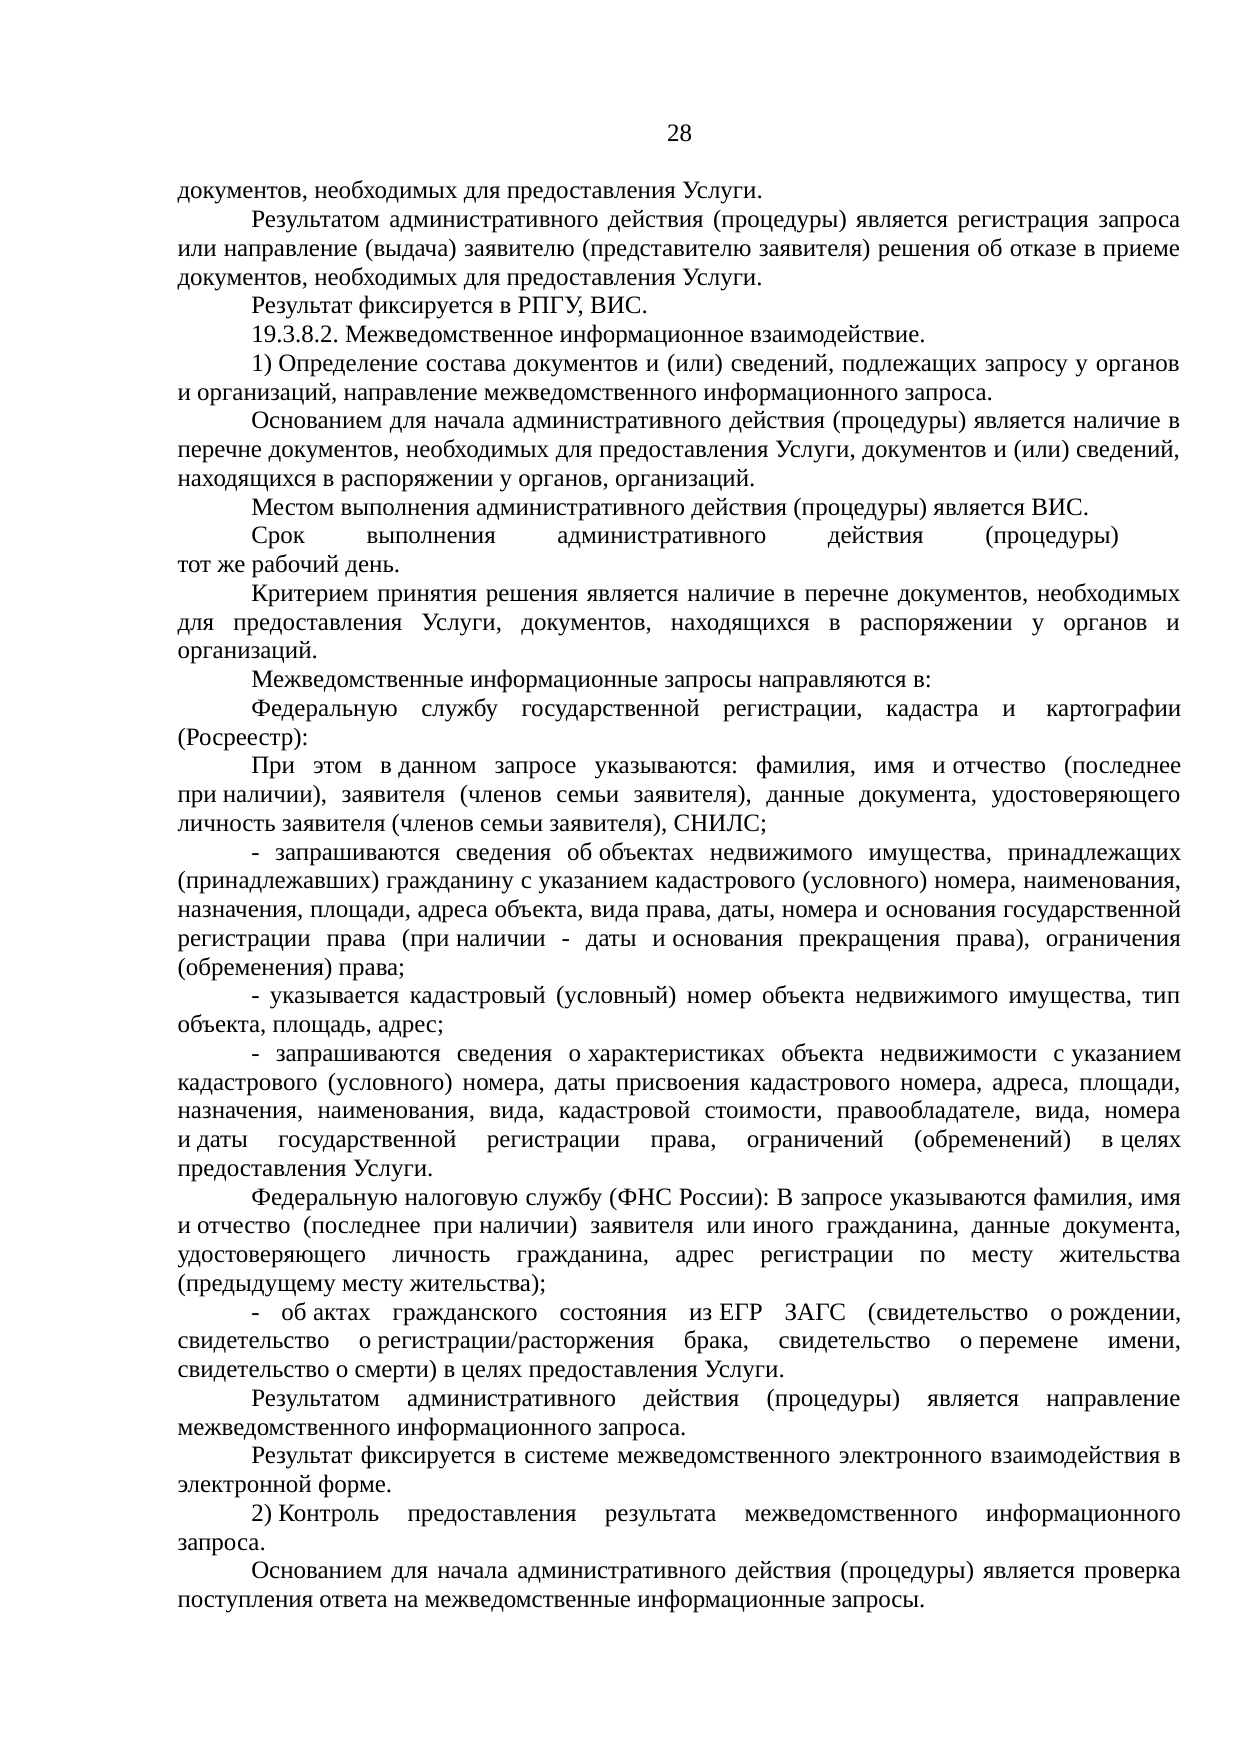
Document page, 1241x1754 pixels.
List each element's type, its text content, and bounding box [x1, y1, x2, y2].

text ⁠-⁠ указывается кадастровый (условный) номер объекта недвижимого имущества, тип объекта, площадь, адрес; [177, 981, 1181, 1038]
text Федеральную службу государственной регистрации, кадастра и картографии (Росреестр): [177, 693, 1181, 751]
text ⁠-⁠ запрашиваются сведения об объектах недвижимого имущества, принадлежащих (принадлежавших) гражданину с указанием кадастрового (условного) номера, наименования, назначения, площади, адреса объекта, вида права, даты, номера и основания государственной регистрации права (при наличии ⁠-⁠ даты и основания прекращения права), ограничения (обременения) права; [177, 837, 1181, 981]
text Срок выполнения административного действия (процедуры) тот же рабочий день. [177, 521, 1181, 578]
text Результат фиксируется в системе межведомственного электронного взаимодействия в электронной форме. [177, 1441, 1181, 1498]
text Местом выполнения административного действия (процедуры) является ВИС. [177, 492, 1181, 521]
text Межведомственные информационные запросы направляются в: [177, 664, 1181, 693]
text ⁠-⁠ об актах гражданского состояния из ЕГР ЗАГС (свидетельство о рождении, свидетельство о регистрации/расторжения брака, свидетельство о перемене имени, свидетельство о смерти) в целях предоставления Услуги. [177, 1297, 1181, 1383]
text ⁠-⁠ запрашиваются сведения о характеристиках объекта недвижимости с указанием кадастрового (условного) номера, даты присвоения кадастрового номера, адреса, площади, назначения, наименования, вида, кадастровой стоимости, правообладателе, вида, номера и даты государственной регистрации права, ограничений (обременений) в целях предоставления Услуги. [177, 1038, 1181, 1182]
text 19.3.8.2. Межведомственное информационное взаимодействие. [177, 319, 1181, 348]
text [177, 176, 1181, 204]
text 2) Контроль предоставления результата межведомственного информационного запроса. [177, 1498, 1181, 1556]
text Основанием для начала административного действия (процедуры) является проверка поступления ответа на межведомственные информационные запросы. [177, 1556, 1181, 1613]
text Результатом административного действия (процедуры) является направление межведомственного информационного запроса. [177, 1383, 1181, 1441]
text При этом в данном запросе указываются: фамилия, имя и отчество (последнее при наличии), заявителя (членов семьи заявителя), данные документа, удостоверяющего личность заявителя (членов семьи заявителя), СНИЛС; [177, 751, 1181, 837]
text 1) Определение состава документов и (или) сведений, подлежащих запросу у органов и организаций, направление межведомственного информационного запроса. [177, 348, 1181, 406]
text Основанием для начала административного действия (процедуры) является наличие в перечне документов, необходимых для предоставления Услуги, документов и (или) сведений, находящихся в распоряжении у органов, организаций. [177, 406, 1181, 492]
text Результат фиксируется в РПГУ, ВИС. [177, 291, 1181, 319]
text Федеральную налоговую службу (ФНС России): В запросе указываются фамилия, имя и отчество (последнее при наличии) заявителя или иного гражданина, данные документа, удостоверяющего личность гражданина, адрес регистрации по месту жительства (предыдущему месту жительства); [177, 1182, 1181, 1297]
text Критерием принятия решения является наличие в перечне документов, необходимых для предоставления Услуги, документов, находящихся в распоряжении у органов и организаций. [177, 578, 1181, 664]
